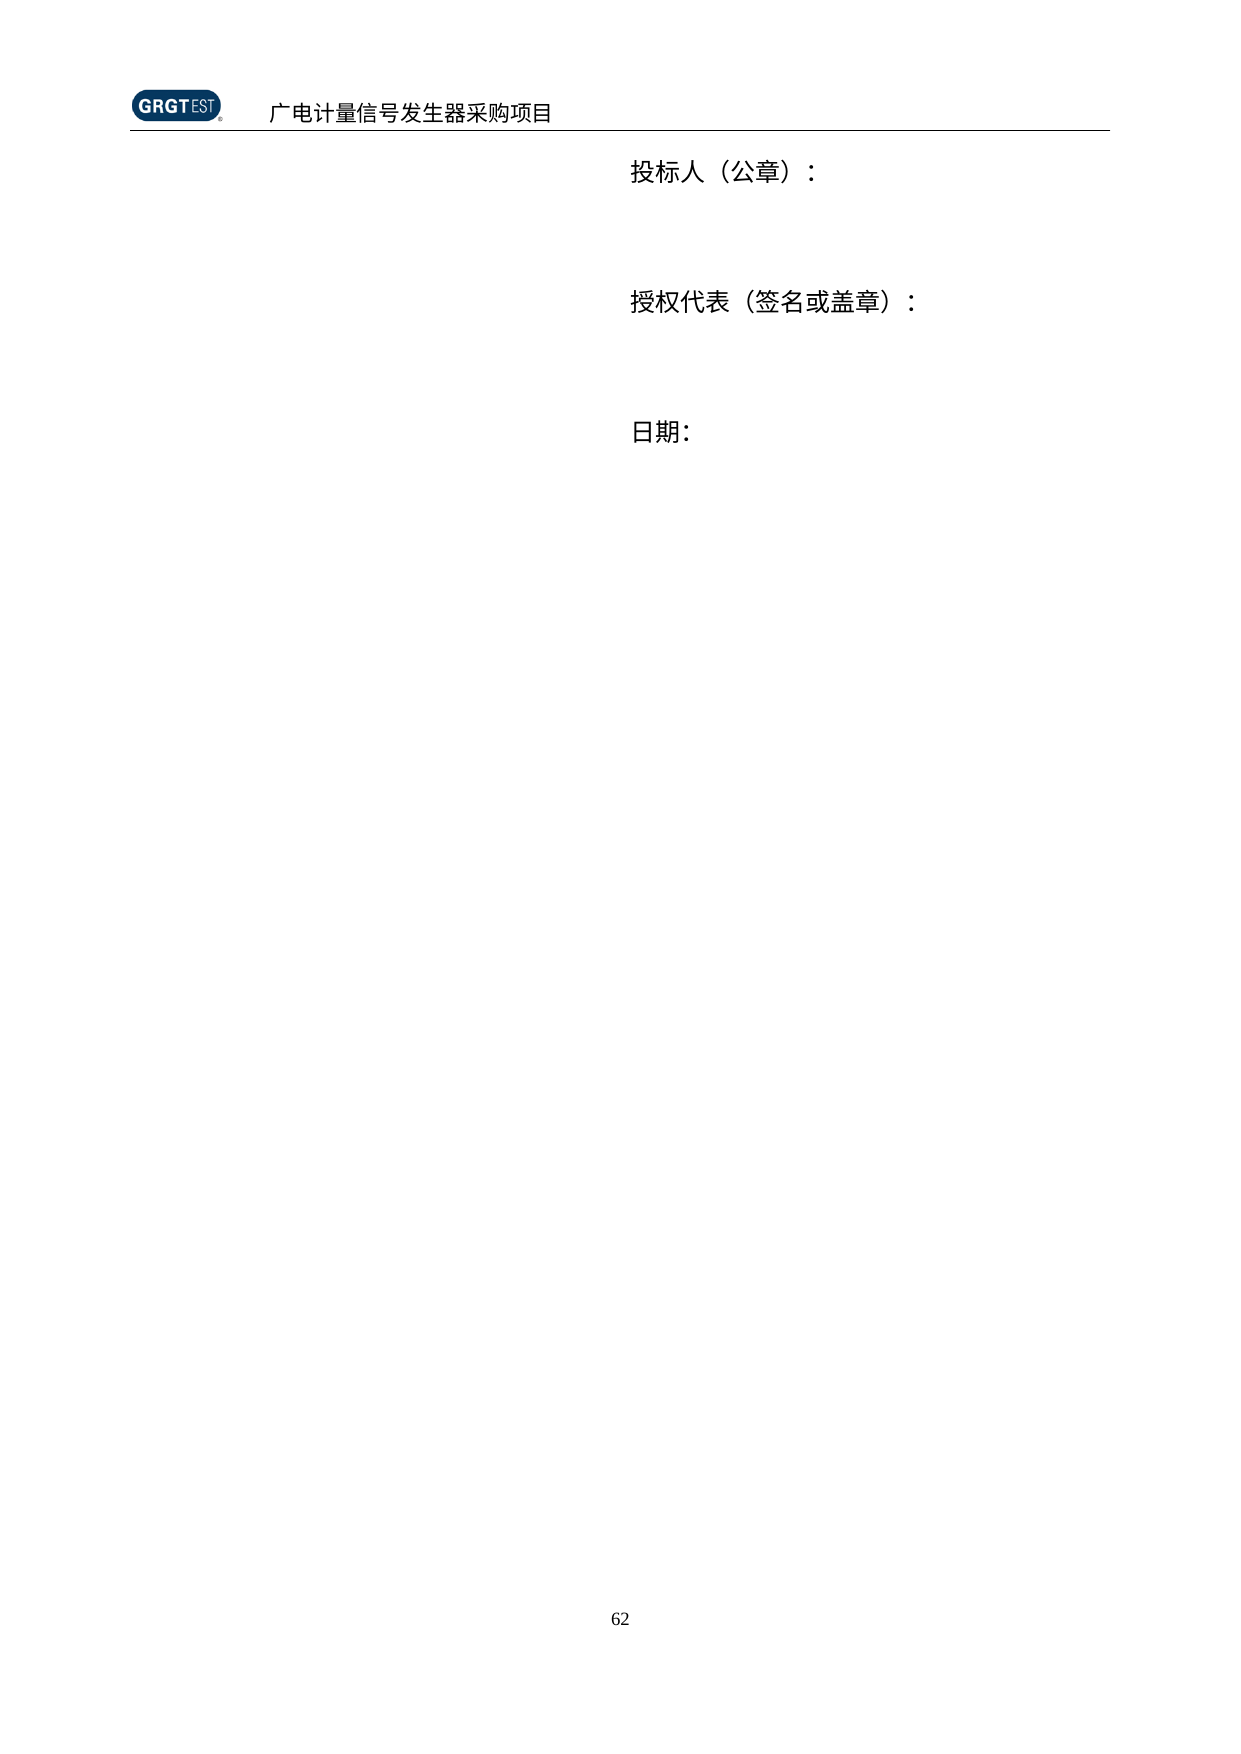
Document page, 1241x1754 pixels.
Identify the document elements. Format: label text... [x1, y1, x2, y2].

text 授权代表（签名或盖章）： [130, 268, 1110, 333]
text 投标人（公章）： [130, 138, 1110, 203]
text 日期： [130, 398, 1110, 463]
picture [129, 88, 224, 122]
